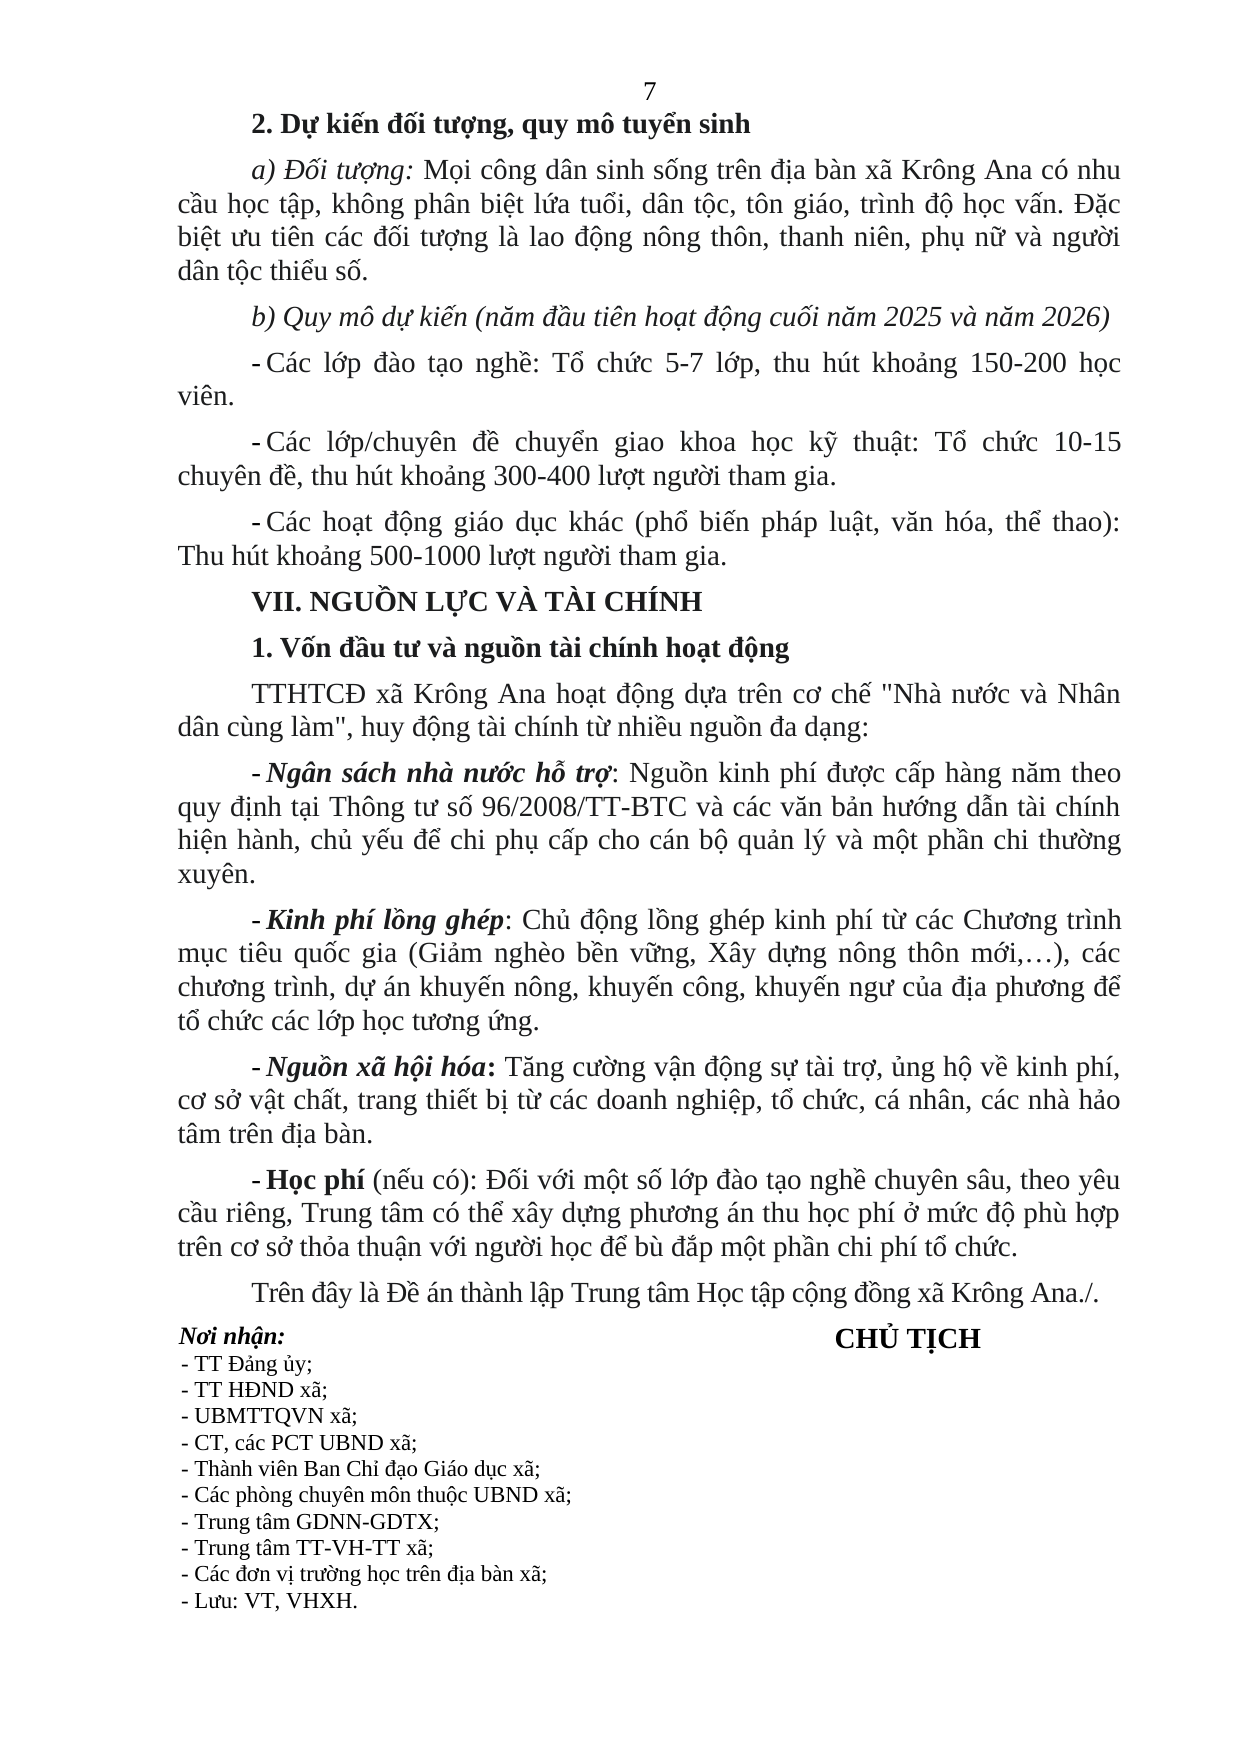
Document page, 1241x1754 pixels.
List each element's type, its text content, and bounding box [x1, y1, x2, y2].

list Ngân sách nhà nước hỗ trợ: Nguồn kinh phí được cấp hàng năm theo quy định tại Thông tư số 96/2008/TT-BTC và các văn bản hướng dẫn tài chính hiện hành, chủ yếu để chi phụ cấp cho cán bộ quản lý và một phần chi thường xuyên. [177, 755, 1122, 889]
list Học phí (nếu có): Đối với một số lớp đào tạo nghề chuyên sâu, theo yêu cầu riêng, Trung tâm có thể xây dựng phương án thu học phí ở mức độ phù hợp trên cơ sở thỏa thuận với người học để bù đắp một phần chi phí tổ chức. [177, 1162, 1122, 1262]
list Kinh phí lồng ghép: Chủ động lồng ghép kinh phí từ các Chương trình mục tiêu quốc gia (Giảm nghèo bền vững, Xây dựng nông thôn mới,…), các chương trình, dự án khuyến nông, khuyến công, khuyến ngư của địa phương để tổ chức các lớp học tương ứng. [177, 902, 1122, 1036]
list Nguồn xã hội hóa: Tăng cường vận động sự tài trợ, ủng hộ về kinh phí, cơ sở vật chất, trang thiết bị từ các doanh nghiệp, tổ chức, cá nhân, các nhà hảo tâm trên địa bàn. [177, 1049, 1122, 1149]
list Các lớp đào tạo nghề: Tổ chức 5-7 lớp, thu hút khoảng 150-200 học viên. [177, 345, 1122, 412]
list Các lớp/chuyên đề chuyển giao khoa học kỹ thuật: Tổ chức 10-15 chuyên đề, thu hút khoảng 300-400 lượt người tham gia. [177, 424, 1122, 492]
text Trên đây là Đề án thành lập Trung tâm Học tập cộng đồng xã Krông Ana./. [177, 1275, 1122, 1308]
text TTHTCĐ xã Krông Ana hoạt động dựa trên cơ chế "Nhà nước và Nhân dân cùng làm", huy động tài chính từ nhiều nguồn đa dạng: [177, 676, 1122, 743]
table_header CHỦ TỊCH [624, 1321, 1141, 1613]
text a) Đối tượng: Mọi công dân sinh sống trên địa bàn xã Krông Ana có nhu cầu học tập, không phân biệt lứa tuổi, dân tộc, tôn giáo, trình độ học vấn. Đặc biệt ưu tiên các đối tượng là lao động nông thôn, thanh niên, phụ nữ và người dân tộc thiểu số. [177, 152, 1122, 286]
subtitle 2. Dự kiến đối tượng, quy mô tuyển sinh [177, 106, 1122, 140]
subtitle 1. Vốn đầu tư và nguồn tài chính hoạt động [177, 630, 1122, 663]
table_header Nơi nhận: - TT Đảng ủy; - TT HĐND xã; - UBMTTQVN xã; - CT, các PCT UBND xã; - Thành viên Ban Chỉ đạo Giáo dục xã; - Các phòng chuyên môn thuộc UBND xã; - Trung tâm GDNN-GDTX; - Trung tâm TT-VH-TT xã; - Các đơn vị trường học trên địa bàn xã; - Lưu: VT, VHXH. [155, 1321, 624, 1613]
list Các hoạt động giáo dục khác (phổ biến pháp luật, văn hóa, thể thao): Thu hút khoảng 500-1000 lượt người tham gia. [177, 504, 1122, 571]
subtitle VII. NGUỒN LỰC VÀ TÀI CHÍNH [177, 584, 1122, 617]
text b) Quy mô dự kiến (năm đầu tiên hoạt động cuối năm 2025 và năm 2026) [177, 299, 1122, 332]
